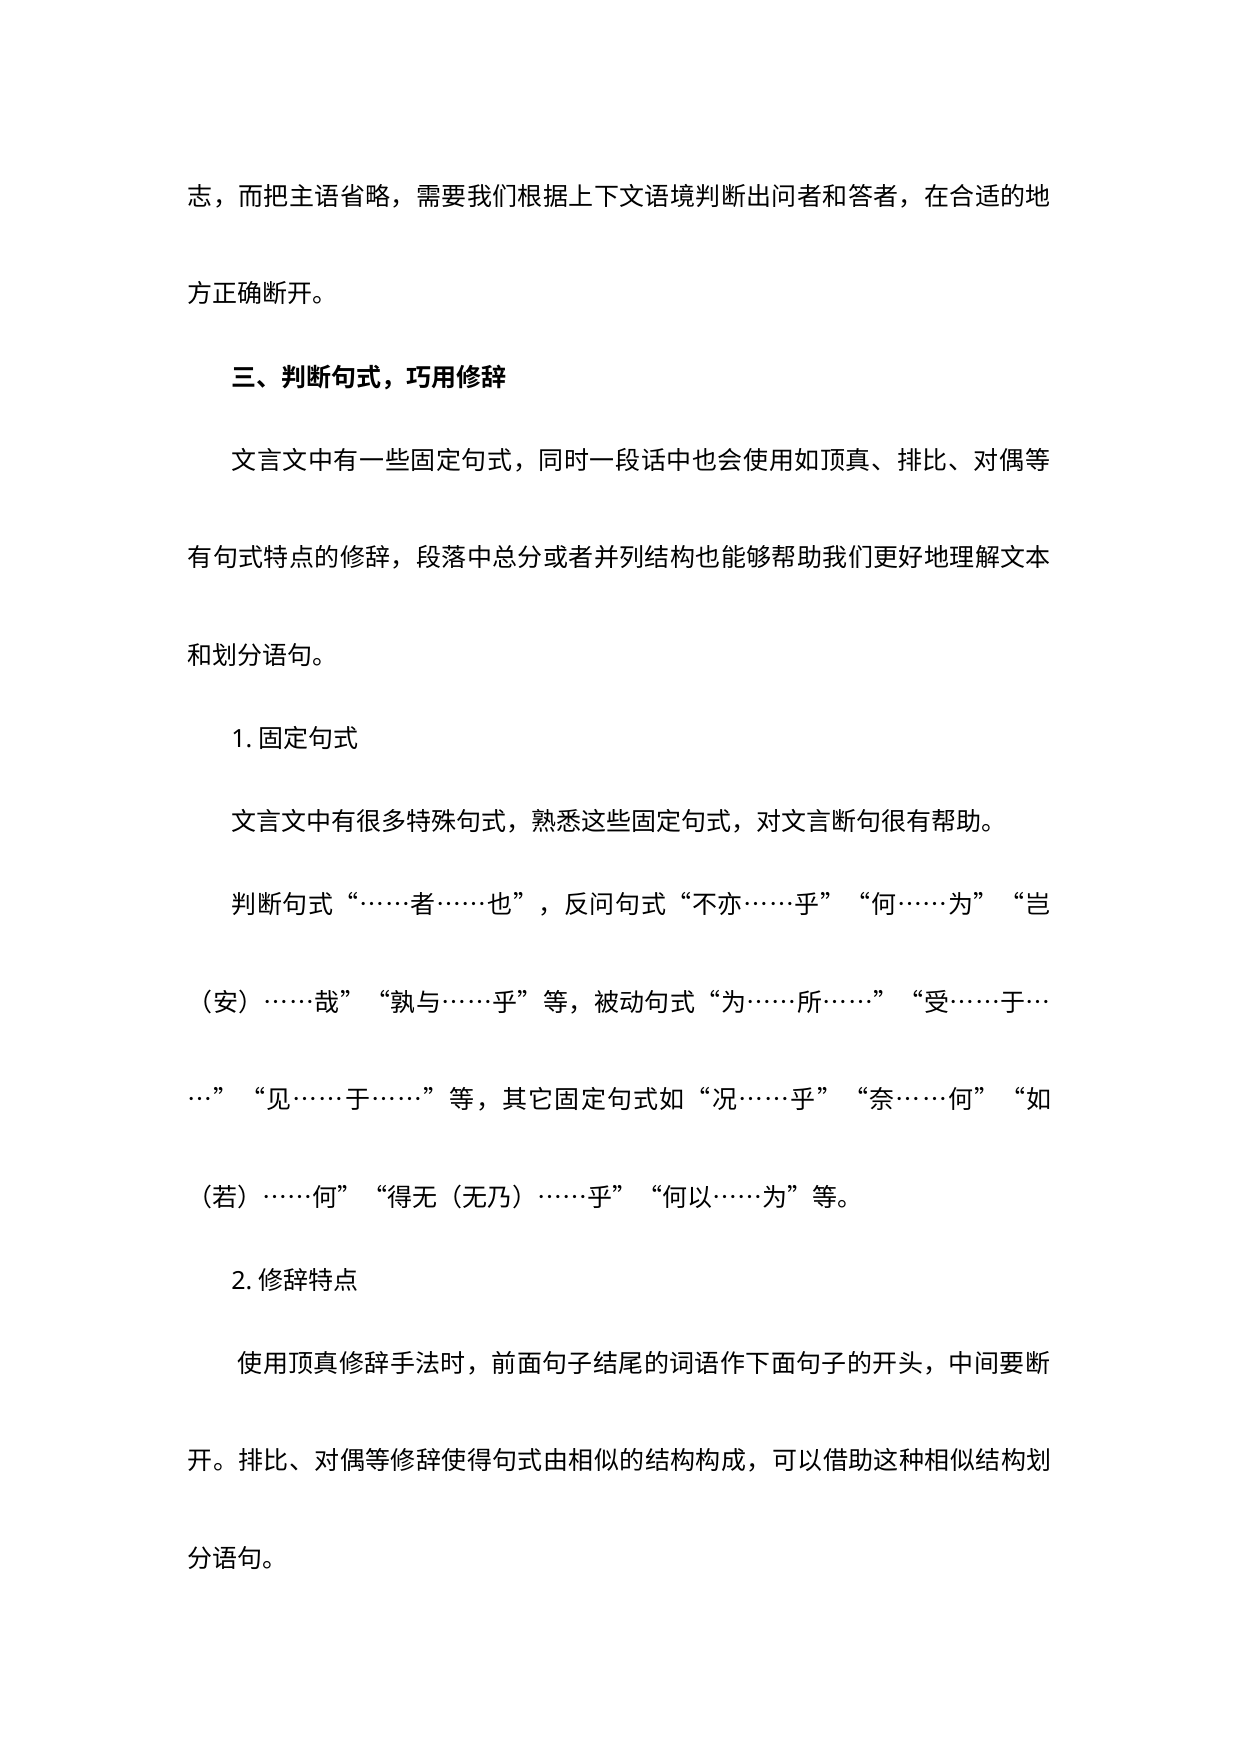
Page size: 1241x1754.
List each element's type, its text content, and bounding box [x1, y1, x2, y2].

list 修辞特点 [187, 1246, 1053, 1311]
list 固定句式 [187, 704, 1053, 769]
text 使用顶真修辞手法时，前面句子结尾的词语作下面句子的开头，中间要断开。排比、对偶等修辞使得句式由相似的结构构成，可以借助这种相似结构划分语句。 [187, 1329, 1053, 1589]
text 文言文中有一些固定句式，同时一段话中也会使用如顶真、排比、对偶等有句式特点的修辞，段落中总分或者并列结构也能够帮助我们更好地理解文本和划分语句。 [187, 426, 1053, 686]
text 文言文中有很多特殊句式，熟悉这些固定句式，对文言断句很有帮助。 [187, 787, 1053, 852]
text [187, 162, 1053, 324]
text 三、判断句式，巧用修辞 [187, 343, 1053, 408]
text 判断句式“……者……也”，反问句式“不亦……乎”“何……为”“岂（安）……哉”“孰与……乎”等，被动句式“为……所……”“受……于……”“见……于……”等，其它固定句式如“况……乎”“奈……何”“如（若）……何”“得无（无乃）……乎”“何以……为”等。 [187, 870, 1053, 1228]
